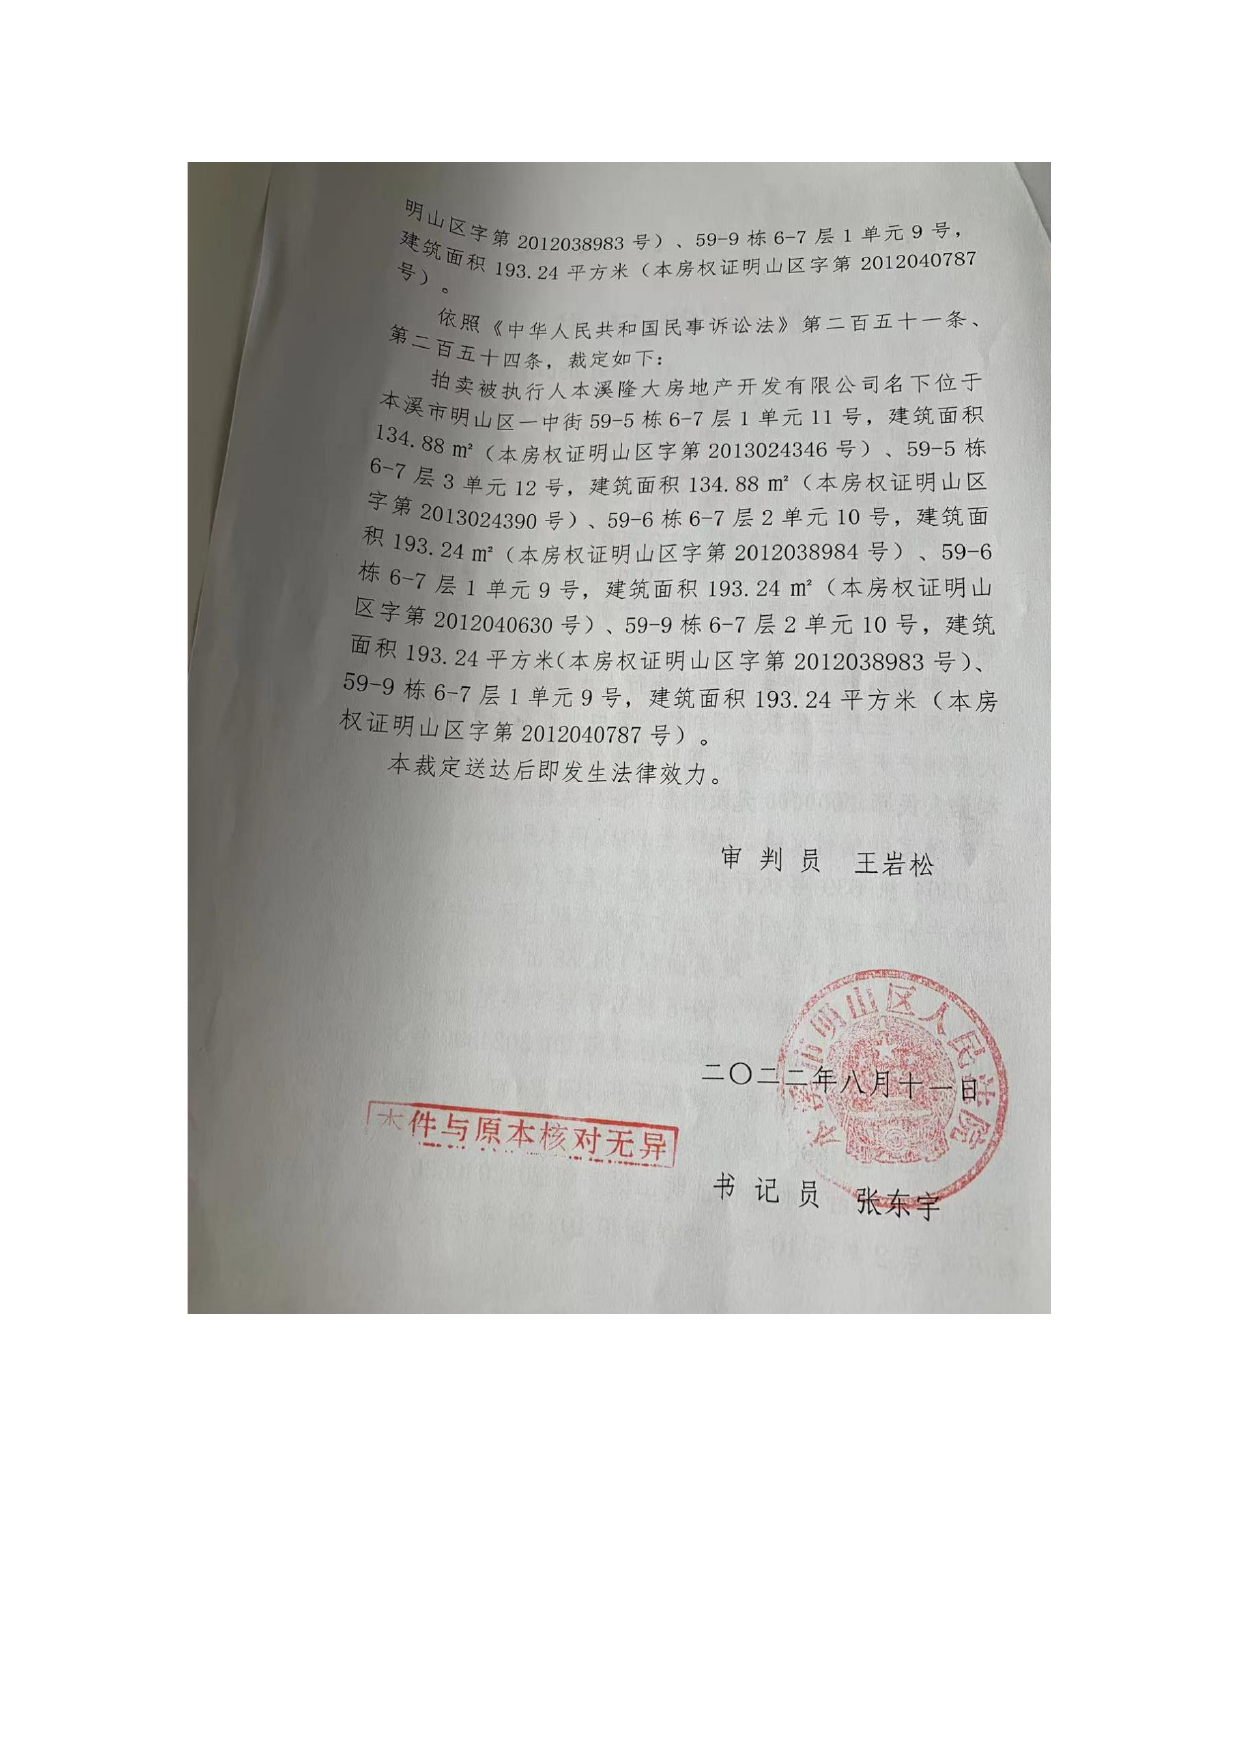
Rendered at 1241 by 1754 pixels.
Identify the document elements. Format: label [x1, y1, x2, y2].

picture [187, 162, 1051, 1314]
